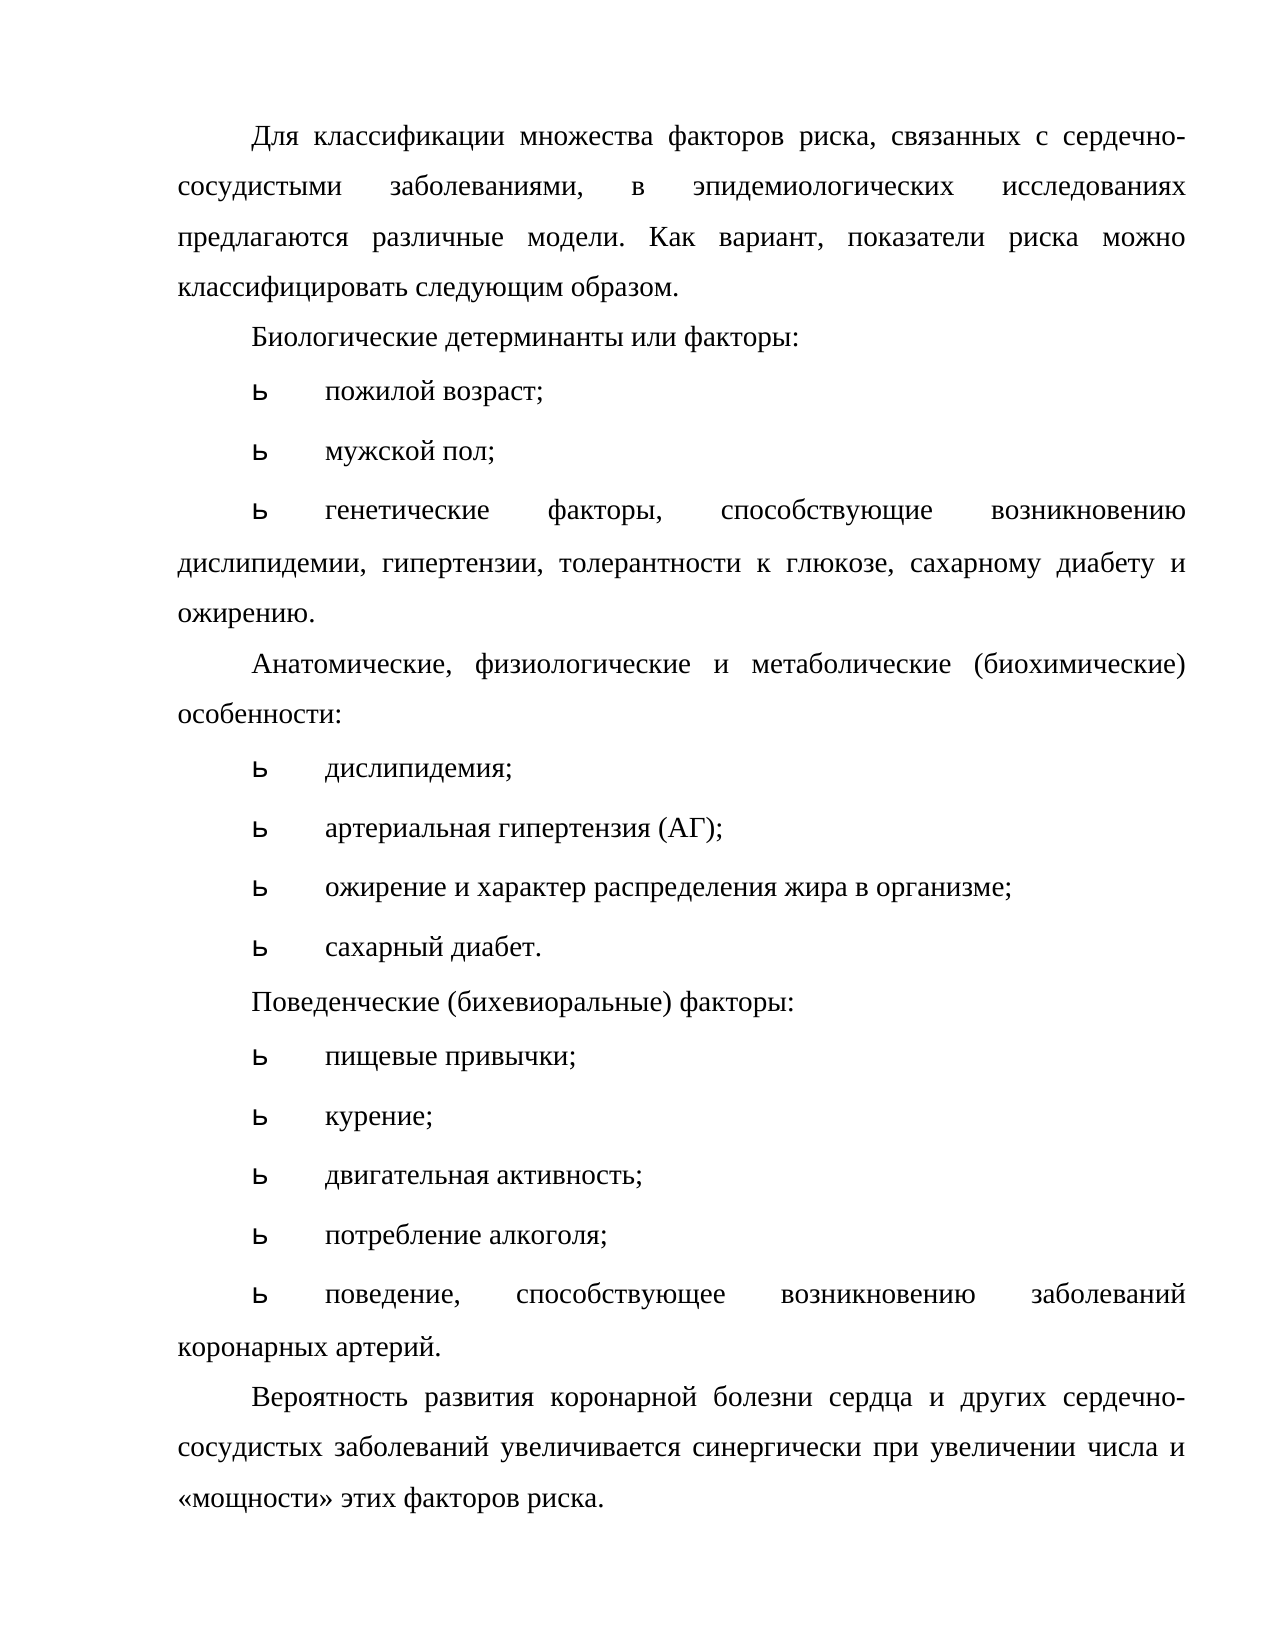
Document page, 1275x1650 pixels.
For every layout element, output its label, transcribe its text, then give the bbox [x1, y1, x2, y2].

text ь потребление алкоголя; [177, 1213, 1186, 1253]
text Вероятность развития коронарной болезни сердца и других сердечно-сосудистых заболеваний увеличивается синергически при увеличении числа и «мощности» этих факторов риска. [177, 1379, 1186, 1513]
text ь пожилой возраст; [177, 370, 1186, 409]
text ь мужской пол; [177, 429, 1186, 469]
text Поведенческие (бихевиоральные) факторы: [177, 984, 1186, 1018]
text ь артериальная гипертензия (АГ); [177, 806, 1186, 846]
text ь генетические факторы, способствующие возникновению дислипидемии, гипертензии, толерантности к глюкозе, сахарному диабету и ожирению. ишемический болезнь сердце лечебный физический [177, 489, 1186, 629]
text ь сахарный диабет. [177, 925, 1186, 964]
text ь пищевые привычки; [177, 1034, 1186, 1074]
text Анатомические, физиологические и метаболические (биохимические) особенности: [177, 646, 1186, 729]
text ь курение; [177, 1094, 1186, 1134]
text ь поведение, способствующее возникновению заболеваний коронарных артерий. [177, 1272, 1186, 1362]
text Для классификации множества факторов риска, связанных с сердечно-сосудистыми заболеваниями, в эпидемиологических исследованиях предлагаются различные модели. Как вариант, показатели риска можно классифицировать следующим образом. [177, 118, 1186, 303]
text ь ожирение и характер распределения жира в организме; [177, 865, 1186, 905]
text ь дислипидемия; [177, 746, 1186, 786]
text ь двигательная активность; [177, 1153, 1186, 1193]
text Биологические детерминанты или факторы: [177, 319, 1186, 353]
